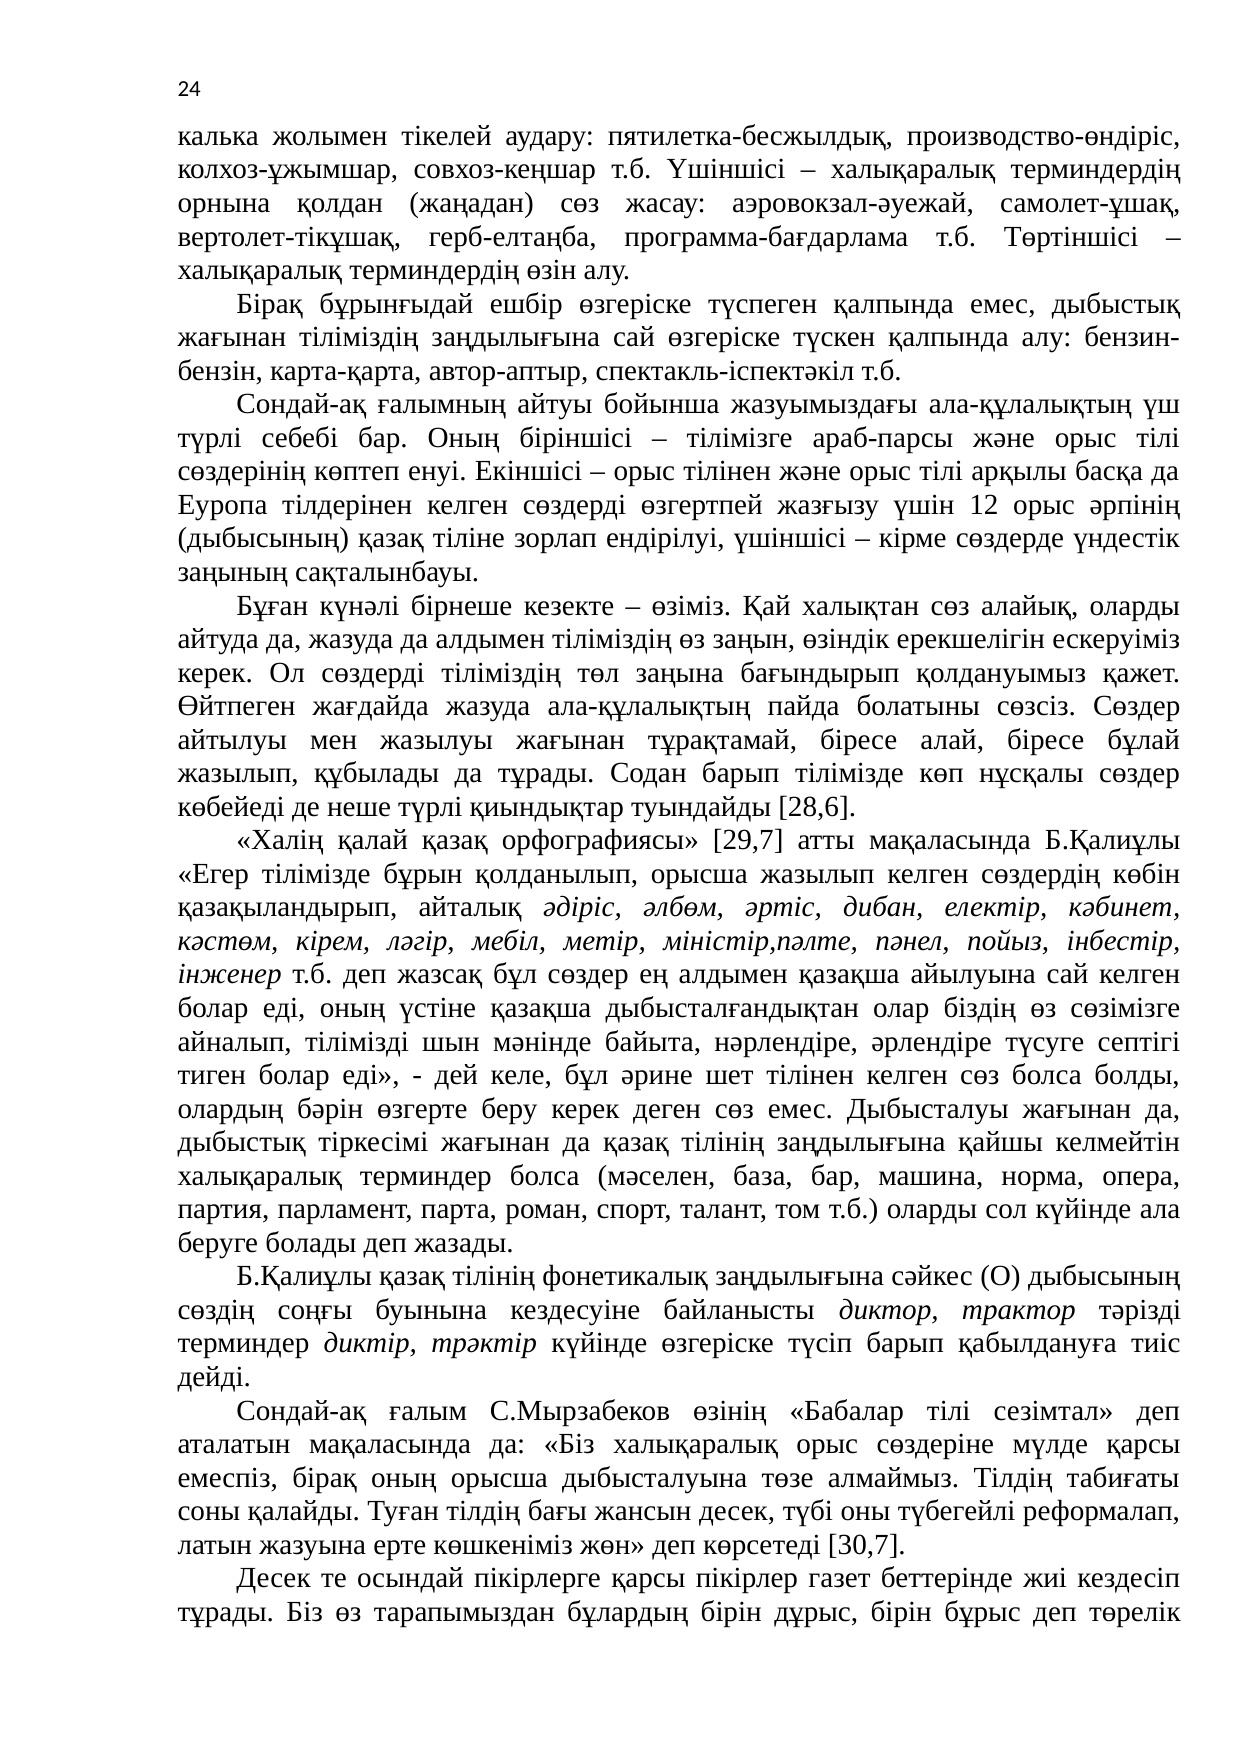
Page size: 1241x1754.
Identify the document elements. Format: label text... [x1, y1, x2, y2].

text Б.Қалиұлы қазақ тілінің фонетикалық заңдылығына сәйкес (О) дыбысының сөздің соңғы буынына кездесуіне байланысты диктор, трактор тәрізді терминдер диктір, трәктір күйінде өзгеріске түсіп барып қабылдануға тиіс дейді. [177, 1258, 1181, 1393]
text Бірақ бұрынғыдай ешбір өзгеріске түспеген қалпында емес, дыбыстық жағынан тіліміздің заңдылығына сай өзгеріске түскен қалпында алу: бензин-бензін, карта-қарта, автор-аптыр, спектакль-іспектәкіл т.б. [177, 286, 1181, 386]
text Бұған күнәлі бірнеше кезекте – өзіміз. Қай халықтан сөз алайық, оларды айтуда да, жазуда да алдымен тіліміздің өз заңын, өзіндік ерекшелігін ескеруіміз керек. Ол сөздерді тіліміздің төл заңына бағындырып қолдануымыз қажет. Өйтпеген жағдайда жазуда ала-құлалықтың пайда болатыны сөзсіз. Сөздер айтылуы мен жазылуы жағынан тұрақтамай, біресе алай, біресе бұлай жазылып, құбылады да тұрады. Содан барып тілімізде көп нұсқалы сөздер көбейеді де неше түрлі қиындықтар туындайды [28,6]. [177, 588, 1181, 822]
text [177, 118, 1181, 286]
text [177, 1560, 1181, 1627]
text Сондай-ақ ғалымның айтуы бойынша жазуымыздағы ала-құлалықтың үш түрлі себебі бар. Оның біріншісі – тілімізге араб-парсы және орыс тілі сөздерінің көптеп енуі. Екіншісі – орыс тілінен және орыс тілі арқылы басқа да Еуропа тілдерінен келген сөздерді өзгертпей жазғызу үшін 12 орыс әрпінің (дыбысының) қазақ тіліне зорлап ендірілуі, үшіншісі – кірме сөздерде үндестік заңының сақталынбауы. [177, 386, 1181, 588]
text «Халің қалай қазақ орфографиясы» [29,7] атты мақаласында Б.Қалиұлы «Егер тілімізде бұрын қолданылып, орысша жазылып келген сөздердің көбін қазақыландырып, айталық әдіріс, әлбөм, әртіс, дибан, електір, кәбинет, кәстөм, кірем, ләгір, мебіл, метір, міністір,пәлте, пәнел, пойыз, інбестір, інженер т.б. деп жазсақ бұл сөздер ең алдымен қазақша айылуына сай келген болар еді, оның үстіне қазақша дыбысталғандықтан олар біздің өз сөзімізге айналып, тілімізді шын мәнінде байыта, нәрлендіре, әрлендіре түсуге септігі тиген болар еді», - дей келе, бұл әрине шет тілінен келген сөз болса болды, олардың бәрін өзгерте беру керек деген сөз емес. Дыбысталуы жағынан да, дыбыстық тіркесімі жағынан да қазақ тілінің заңдылығына қайшы келмейтін халықаралық терминдер болса (мәселен, база, бар, машина, норма, опера, партия, парламент, парта, роман, спорт, талант, том т.б.) оларды сол күйінде ала беруге болады деп жазады. [177, 822, 1181, 1258]
text Сондай-ақ ғалым С.Мырзабеков өзінің «Бабалар тілі сезімтал» деп аталатын мақаласында да: «Біз халықаралық орыс сөздеріне мүлде қарсы емеспіз, бірақ оның орысша дыбысталуына төзе алмаймыз. Тілдің табиғаты соны қалайды. Туған тілдің бағы жансын десек, түбі оны түбегейлі реформалап, латын жазуына ерте көшкеніміз жөн» деп көрсетеді [30,7]. [177, 1393, 1181, 1560]
